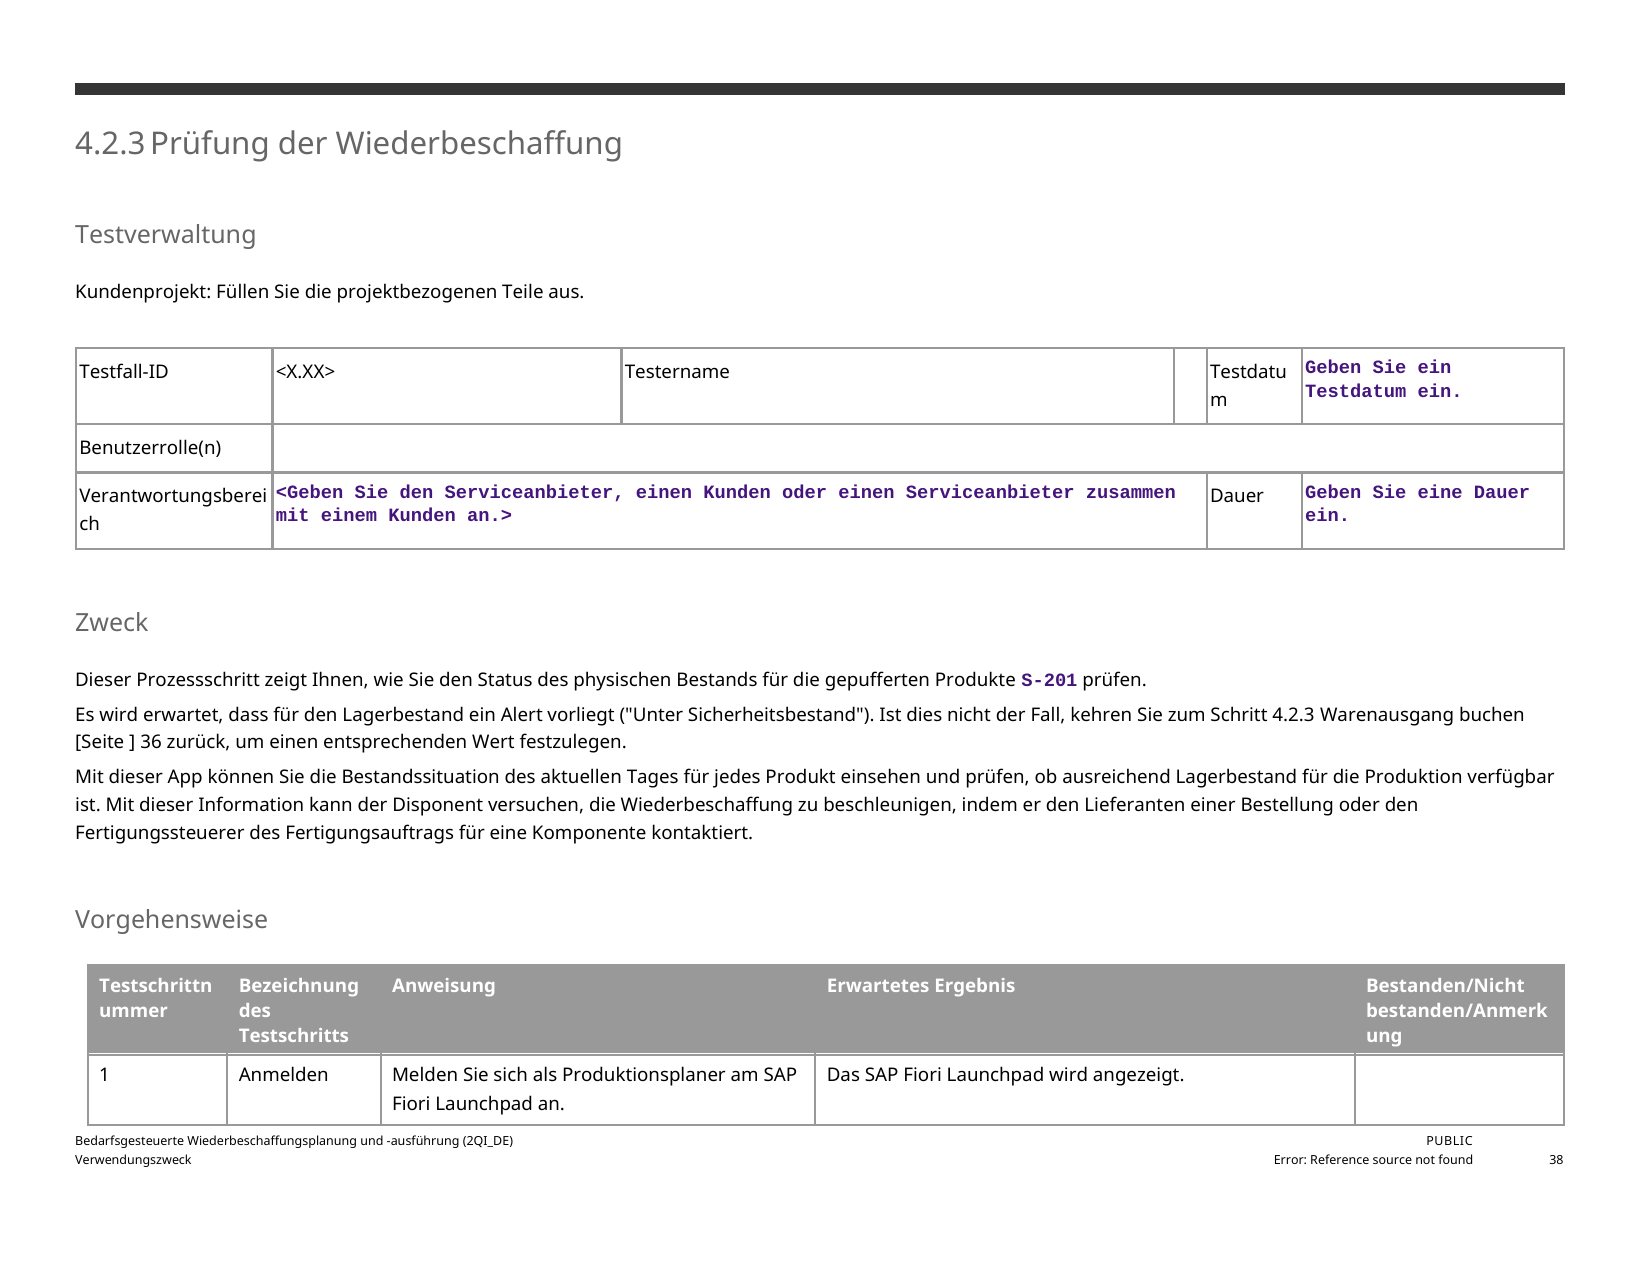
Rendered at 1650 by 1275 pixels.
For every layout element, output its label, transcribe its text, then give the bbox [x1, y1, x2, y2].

table_header Erwartetes Ergebnis [816, 966, 1354, 1053]
table_cell Dauer [1208, 474, 1301, 548]
table_cell Verantwortungsbereich [77, 474, 271, 548]
table_header [1175, 349, 1206, 423]
subtitle Prüfung der Wiederbeschaffung [75, 124, 1565, 162]
table_header Testdatum [1208, 349, 1301, 423]
table_cell Melden Sie sich als Produktionsplaner am SAP Fiori Launchpad an. [382, 1056, 814, 1124]
table_header Bestanden/Nicht bestanden/Anmerkung [1356, 966, 1563, 1053]
table_cell Geben Sie eine Dauer ein. [1303, 474, 1563, 548]
table_cell [274, 425, 1563, 471]
table_header Testername [623, 349, 1173, 423]
table_cell Benutzerrolle(n) [77, 425, 271, 471]
table_header Anweisung [382, 966, 814, 1053]
table_cell [1356, 1056, 1563, 1124]
table_cell Das SAP Fiori Launchpad wird angezeigt. [816, 1056, 1354, 1124]
title Vorgehensweise [75, 906, 1565, 935]
table_header Testschrittnummer [89, 966, 226, 1053]
title Testverwaltung [75, 220, 1565, 249]
table_header <X.XX> [274, 349, 620, 423]
table_cell <Geben Sie den Serviceanbieter, einen Kunden oder einen Serviceanbieter zusammen mit einem Kunden an.> [274, 474, 1206, 548]
table_cell Anmelden [228, 1056, 380, 1124]
table_header Geben Sie ein Testdatum ein. [1303, 349, 1563, 423]
table_header Bezeichnung des Testschritts [228, 966, 380, 1053]
text Dieser Prozessschritt zeigt Ihnen, wie Sie den Status des physischen Bestands für die gepufferten Produkte S-201 prüfen. [75, 666, 1565, 692]
text Mit dieser App können Sie die Bestandssituation des aktuellen Tages für jedes Produkt einsehen und prüfen, ob ausreichend Lagerbestand für die Produktion verfügbar ist. Mit dieser Information kann der Disponent versuchen, die Wiederbeschaffung zu beschleunigen, indem er den Lieferanten einer Bestellung oder den Fertigungssteuerer des Fertigungsauftrags für eine Komponente kontaktiert. [75, 763, 1565, 845]
table_header Testfall-ID [77, 349, 271, 423]
table_cell 1 [89, 1056, 226, 1124]
text Kundenprojekt: Füllen Sie die projektbezogenen Teile aus. [75, 278, 1565, 304]
text Es wird erwartet, dass für den Lagerbestand ein Alert vorliegt ("Unter Sicherheitsbestand"). Ist dies nicht der Fall, kehren Sie zum Schritt 4.2.3 Warenausgang buchen [Seite ] 32 zurück, um einen entsprechenden Wert festzulegen. [75, 701, 1565, 754]
title Zweck [75, 608, 1565, 637]
